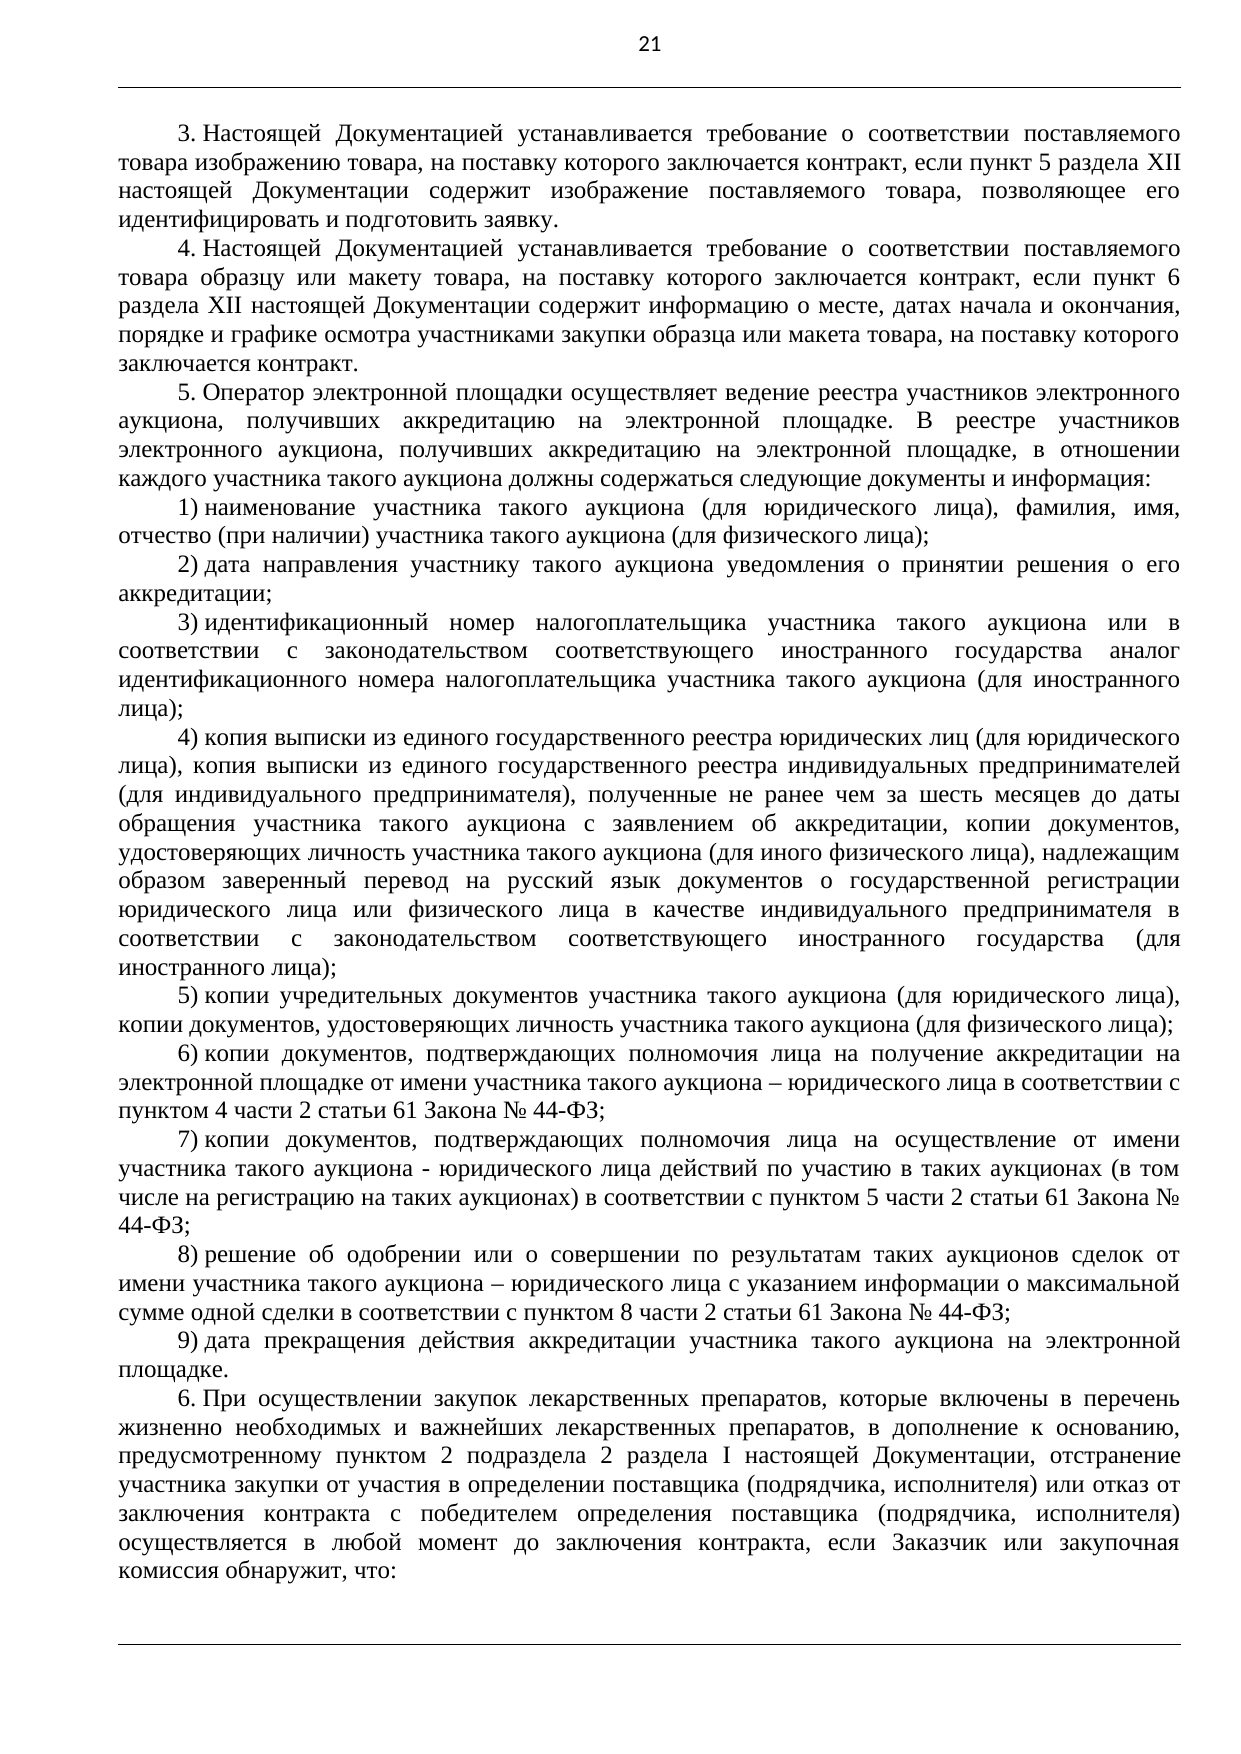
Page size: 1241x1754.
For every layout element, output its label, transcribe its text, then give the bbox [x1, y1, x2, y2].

text 3. Настоящей Документацией устанавливается требование о соответствии поставляемого товара изображению товара, на поставку которого заключается контракт, если пункт 5 раздела XII настоящей Документации содержит изображение поставляемого товара, позволяющее его идентифицировать и подготовить заявку. [118, 118, 1181, 233]
text 6) копии документов, подтверждающих полномочия лица на получение аккредитации на электронной площадке от имени участника такого аукциона – юридического лица в соответствии с пунктом 4 части 2 статьи 61 Закона № 44-ФЗ; [118, 1038, 1181, 1124]
text 4) копия выписки из единого государственного реестра юридических лиц (для юридического лица), копия выписки из единого государственного реестра индивидуальных предпринимателей (для индивидуального предпринимателя), полученные не ранее чем за шесть месяцев до даты обращения участника такого аукциона с заявлением об аккредитации, копии документов, удостоверяющих личность участника такого аукциона (для иного физического лица), надлежащим образом заверенный перевод на русский язык документов о государственной регистрации юридического лица или физического лица в качестве индивидуального предпринимателя в соответствии с законодательством соответствующего иностранного государства (для иностранного лица); [118, 722, 1181, 981]
text 8) решение об одобрении или о совершении по результатам таких аукционов сделок от имени участника такого аукциона – юридического лица с указанием информации о максимальной сумме одной сделки в соответствии с пунктом 8 части 2 статьи 61 Закона № 44-ФЗ; [118, 1239, 1181, 1326]
text 4. Настоящей Документацией устанавливается требование о соответствии поставляемого товара образцу или макету товара, на поставку которого заключается контракт, если пункт 6 раздела XII настоящей Документации содержит информацию о месте, датах начала и окончания, порядке и графике осмотра участниками закупки образца или макета товара, на поставку которого заключается контракт. [118, 233, 1181, 377]
text 6. При осуществлении закупок лекарственных препаратов, которые включены в перечень жизненно необходимых и важнейших лекарственных препаратов, в дополнение к основанию, предусмотренному пунктом 2 подраздела 2 раздела I настоящей Документации, отстранение участника закупки от участия в определении поставщика (подрядчика, исполнителя) или отказ от заключения контракта с победителем определения поставщика (подрядчика, исполнителя) осуществляется в любой момент до заключения контракта, если Заказчик или закупочная комиссия обнаружит, что: [118, 1383, 1181, 1584]
text 7) копии документов, подтверждающих полномочия лица на осуществление от имени участника такого аукциона - юридического лица действий по участию в таких аукционах (в том числе на регистрацию на таких аукционах) в соответствии с пунктом 5 части 2 статьи 61 Закона № 44-ФЗ; [118, 1124, 1181, 1239]
text 3) идентификационный номер налогоплательщика участника такого аукциона или в соответствии с законодательством соответствующего иностранного государства аналог идентификационного номера налогоплательщика участника такого аукциона (для иностранного лица); [118, 607, 1181, 722]
text 9) дата прекращения действия аккредитации участника такого аукциона на электронной площадке. [118, 1326, 1181, 1383]
text 5. Оператор электронной площадки осуществляет ведение реестра участников электронного аукциона, получивших аккредитацию на электронной площадке. В реестре участников электронного аукциона, получивших аккредитацию на электронной площадке, в отношении каждого участника такого аукциона должны содержаться следующие документы и информация: [118, 377, 1181, 492]
text 2) дата направления участнику такого аукциона уведомления о принятии решения о его аккредитации; [118, 549, 1181, 607]
text 1) наименование участника такого аукциона (для юридического лица), фамилия, имя, отчество (при наличии) участника такого аукциона (для физического лица); [118, 492, 1181, 549]
text 5) копии учредительных документов участника такого аукциона (для юридического лица), копии документов, удостоверяющих личность участника такого аукциона (для физического лица); [118, 981, 1181, 1038]
